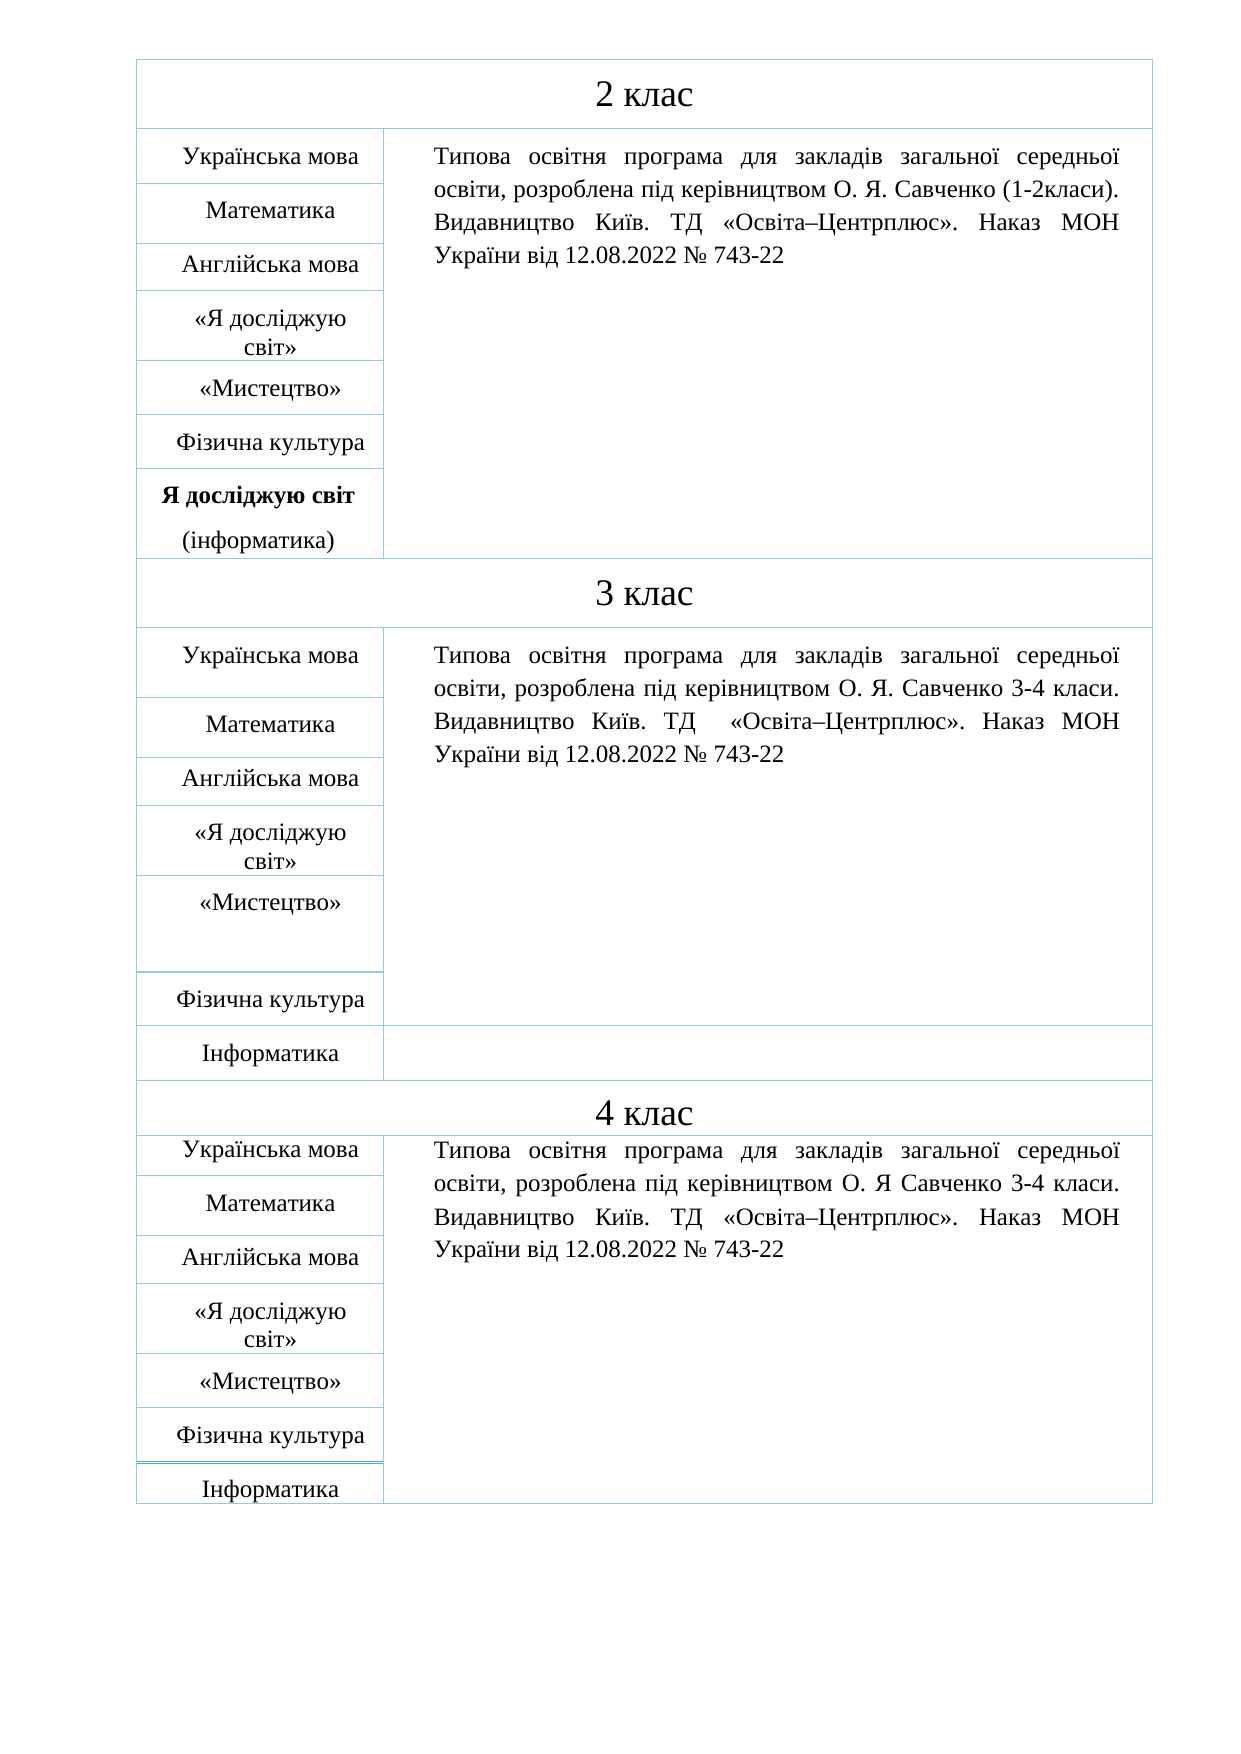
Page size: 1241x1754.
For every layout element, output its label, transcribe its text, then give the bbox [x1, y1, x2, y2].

table_cell «Я досліджую світ» [137, 291, 383, 360]
table_cell Фізична культура [137, 973, 383, 1025]
table_cell «Мистецтво» [137, 361, 383, 414]
table_cell Інформатика [137, 1026, 383, 1079]
table_cell Фізична культура [137, 1408, 383, 1461]
table_cell Англійська мова [137, 758, 383, 804]
table_cell Англійська мова [137, 1236, 383, 1283]
table_cell «Я досліджую світ» [137, 1284, 383, 1353]
table_cell Типова освітня програма для закладів загальної середньої освіти, розроблена під керівництвом О. Я. Савченко 3-4 класи. Видавництво Київ. ТД «Освіта–Центрплюс». Наказ МОН України від 12.08.2022 № 743-22 [384, 628, 1152, 1025]
table_cell Математика [137, 1176, 383, 1235]
table_cell 4 клас [137, 1081, 1152, 1134]
table_cell Англійська мова [137, 244, 383, 290]
table_cell Інформатика [137, 1464, 383, 1503]
table_cell «Я досліджую світ» [137, 806, 383, 874]
table_cell Типова освітня програма для закладів загальної середньої освіти, розроблена під керівництвом О. Я Савченко 3-4 класи. Видавництво Київ. ТД «Освіта–Центрплюс». Наказ МОН України від 12.08.2022 № 743-22 [384, 1136, 1152, 1503]
table_cell Я досліджую світ (інформатика) [137, 469, 383, 558]
table_cell Українська мова [137, 129, 383, 183]
table_cell Українська мова [137, 1136, 383, 1175]
table_cell Українська мова [137, 628, 383, 697]
table_cell «Мистецтво» [137, 1354, 383, 1407]
table_cell «Мистецтво» [137, 876, 383, 971]
table_cell Математика [137, 698, 383, 757]
table_cell [384, 1026, 1152, 1079]
table_cell Математика [137, 184, 383, 243]
table_cell 2 клас [137, 60, 1152, 128]
table_cell 3 клас [137, 559, 1152, 627]
table_cell Фізична культура [137, 415, 383, 468]
